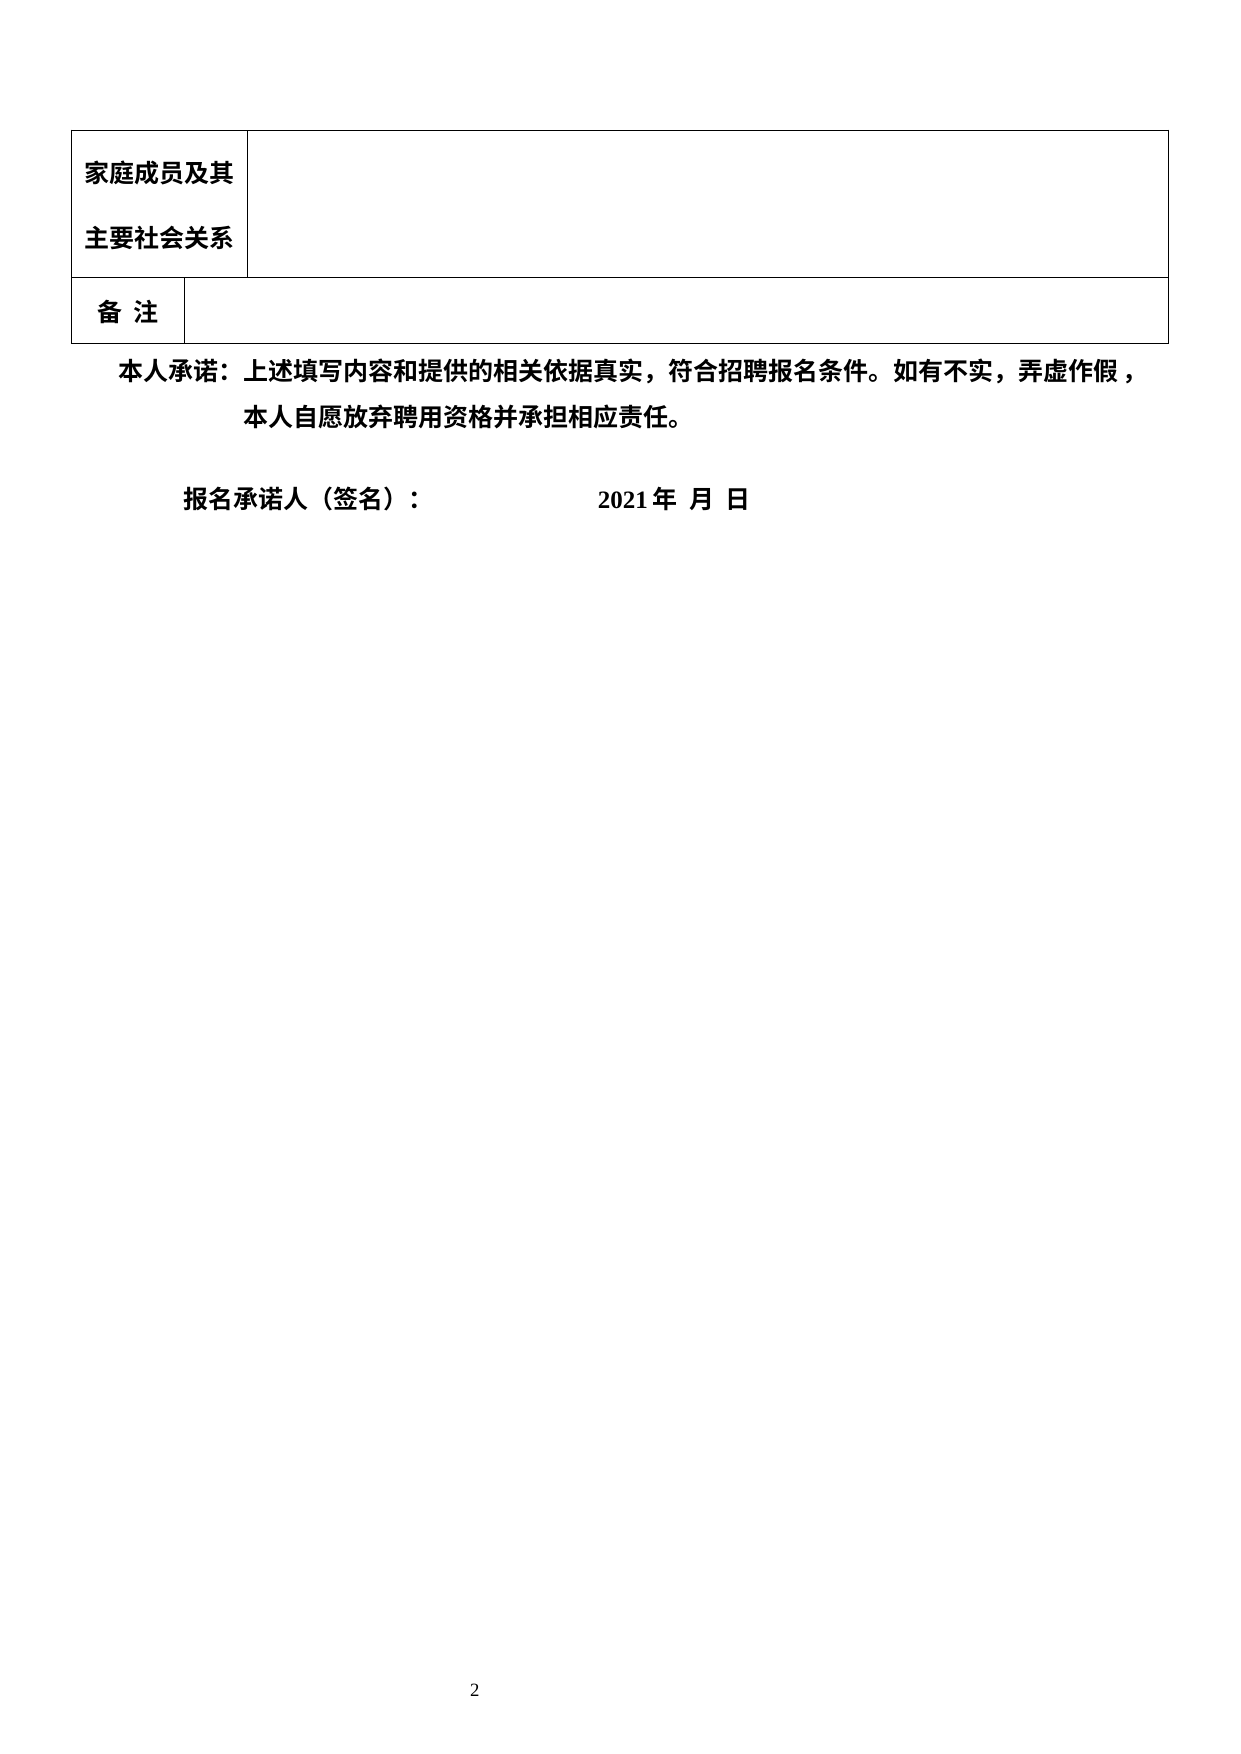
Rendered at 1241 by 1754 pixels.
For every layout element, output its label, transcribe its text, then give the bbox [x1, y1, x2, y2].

text 报名承诺人（签名）： 2021年 月 日 [118, 465, 1122, 530]
table_cell [248, 131, 1168, 277]
table_cell 备 注 [72, 278, 184, 343]
text 本人承诺：上述填写内容和提供的相关依据真实，符合招聘报名条件。如有不实，弄虚作假，本人自愿放弃聘用资格并承担相应责任。 [118, 344, 1122, 436]
table_cell 家庭成员及其主要社会关系 [72, 131, 247, 277]
table_cell [185, 278, 1168, 343]
